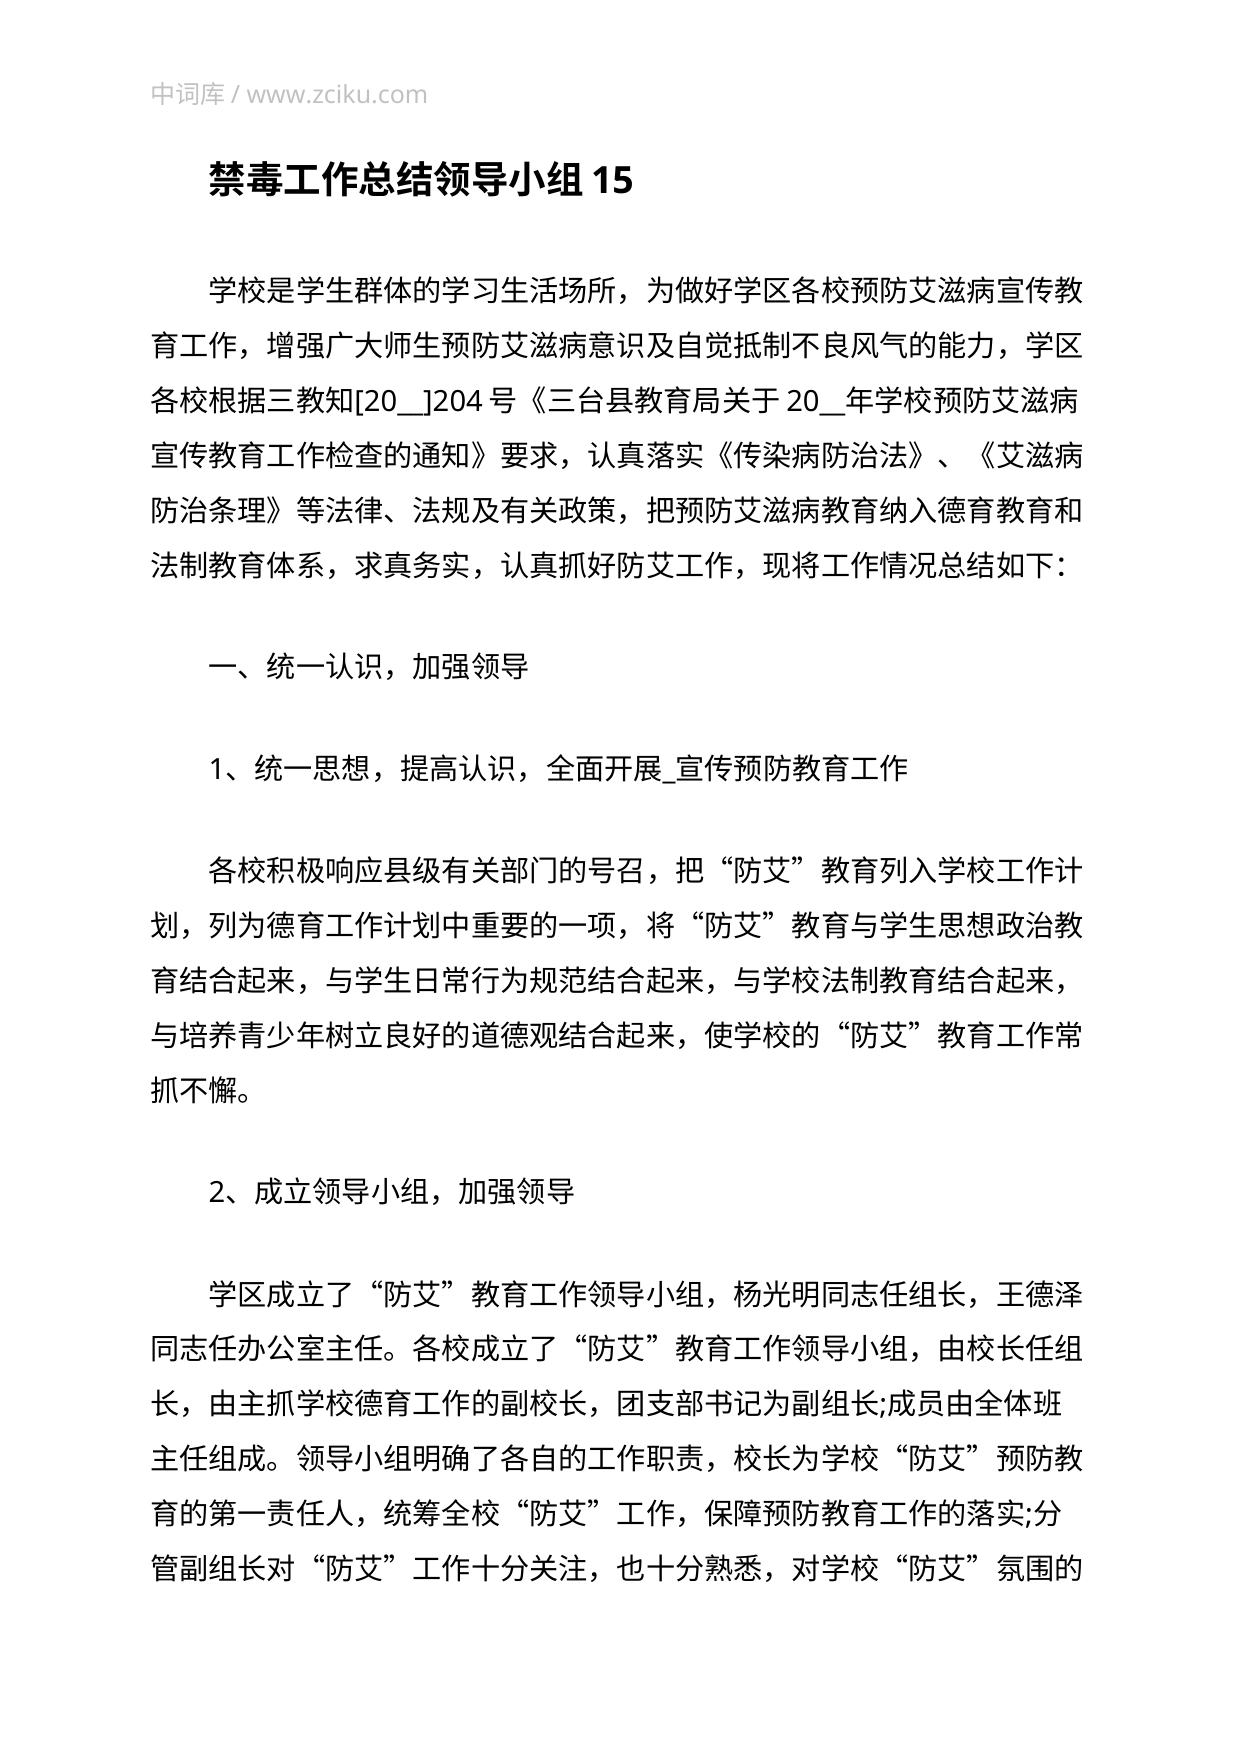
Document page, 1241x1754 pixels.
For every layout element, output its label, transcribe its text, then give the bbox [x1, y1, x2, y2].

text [150, 1271, 1090, 1588]
text 各校积极响应县级有关部门的号召，把“防艾”教育列入学校工作计划，列为德育工作计划中重要的一项，将“防艾”教育与学生思想政治教育结合起来，与学生日常行为规范结合起来，与学校法制教育结合起来，与培养青少年树立良好的道德观结合起来，使学校的“防艾”教育工作常抓不懈。 [150, 848, 1090, 1109]
text 禁毒工作总结领导小组15 [150, 150, 1090, 204]
text 学校是学生群体的学习生活场所，为做好学区各校预防艾滋病宣传教育工作，增强广大师生预防艾滋病意识及自觉抵制不良风气的能力，学区各校根据三教知[20__]204号《三台县教育局关于20__年学校预防艾滋病宣传教育工作检查的通知》要求，认真落实《传染病防治法》、《艾滋病防治条理》等法律、法规及有关政策，把预防艾滋病教育纳入德育教育和法制教育体系，求真务实，认真抓好防艾工作，现将工作情况总结如下： [150, 268, 1090, 584]
text 一、统一认识，加强领导 [150, 644, 1090, 686]
text 2、成立领导小组，加强领导 [150, 1169, 1090, 1211]
text 1、统一思想，提高认识，全面开展_宣传预防教育工作 [150, 746, 1090, 788]
